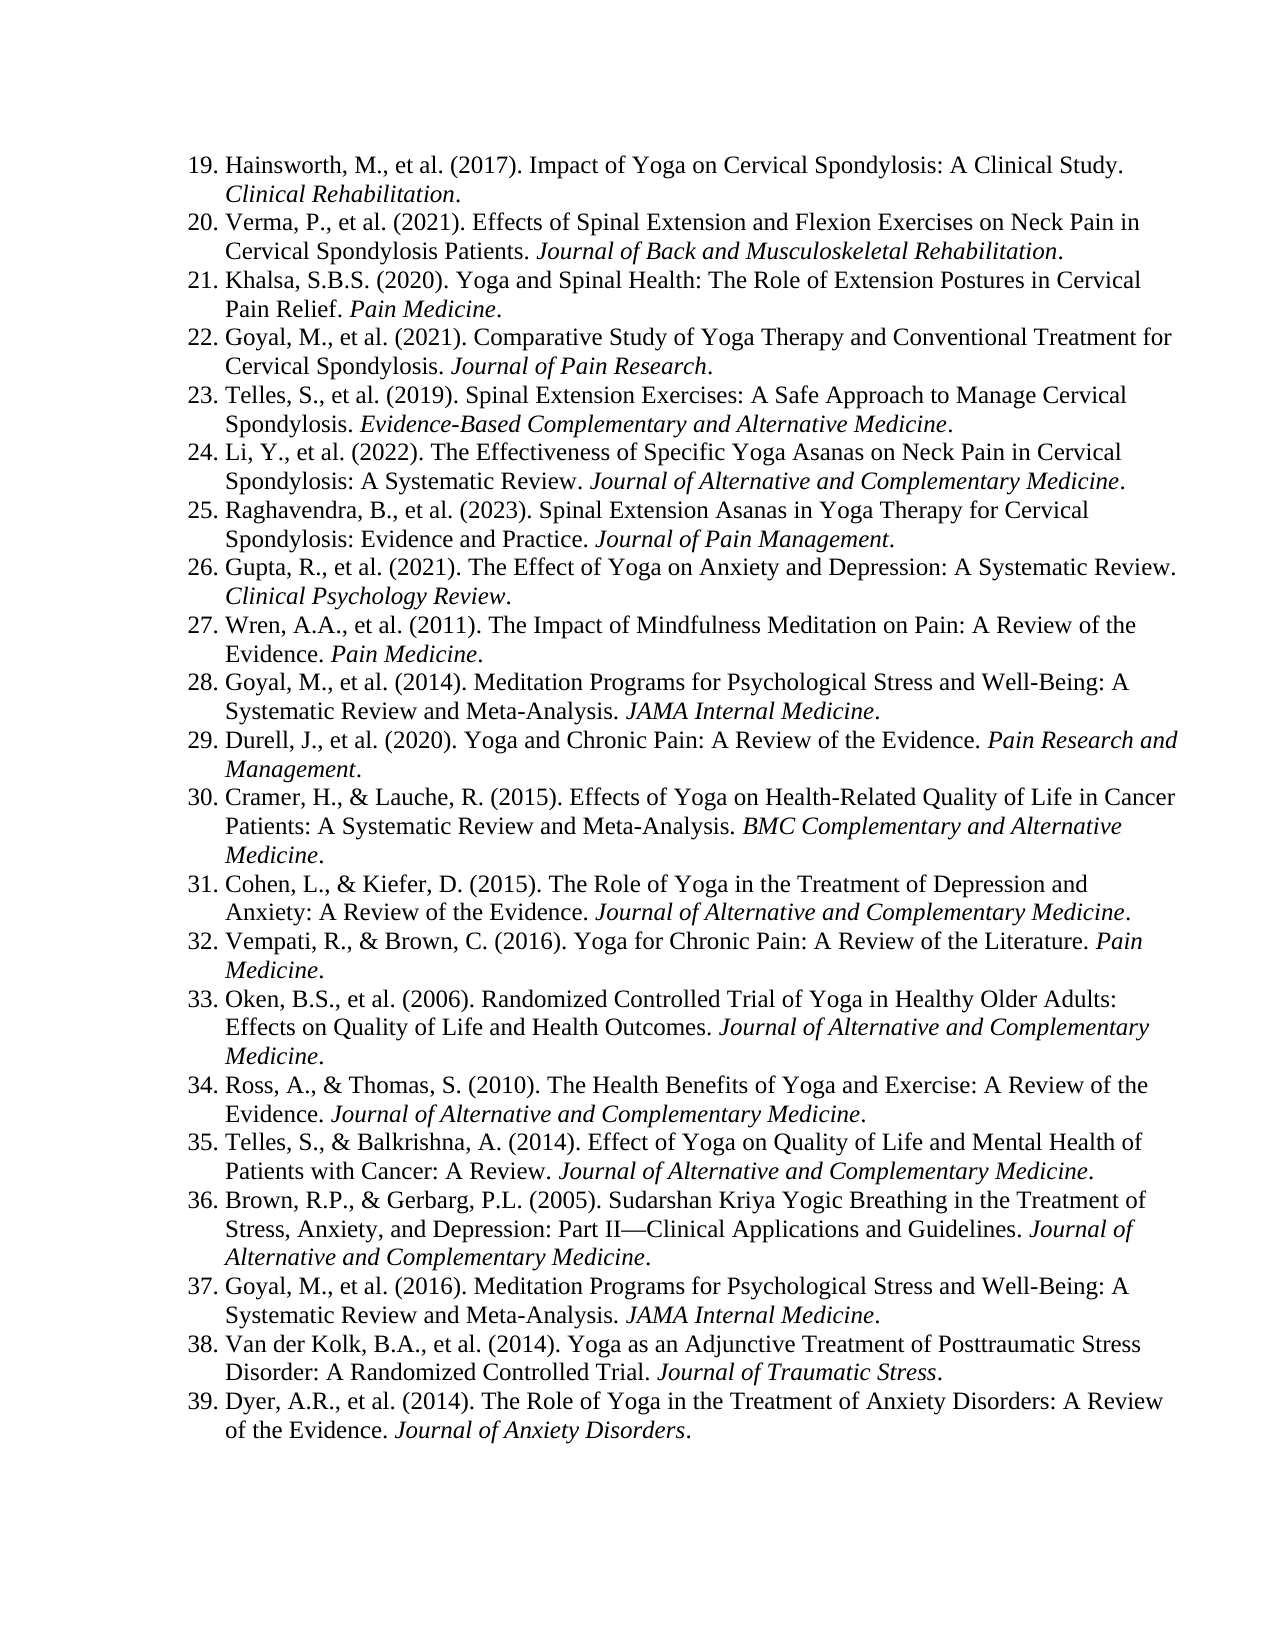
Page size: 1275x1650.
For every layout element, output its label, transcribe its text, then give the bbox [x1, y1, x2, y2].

list Hainsworth, M., et al. (2017). Impact of Yoga on Cervical Spondylosis: A Clinical Study. Clinical Rehabilitation. [187, 150, 1181, 207]
list Van der Kolk, B.A., et al. (2014). Yoga as an Adjunctive Treatment of Posttraumatic Stress Disorder: A Randomized Controlled Trial. Journal of Traumatic Stress. [187, 1329, 1181, 1386]
list Cohen, L., & Kiefer, D. (2015). The Role of Yoga in the Treatment of Depression and Anxiety: A Review of the Evidence. Journal of Alternative and Complementary Medicine. [187, 869, 1181, 926]
list Cramer, H., & Lauche, R. (2015). Effects of Yoga on Health-Related Quality of Life in Cancer Patients: A Systematic Review and Meta-Analysis. BMC Complementary and Alternative Medicine. [187, 782, 1181, 869]
list Goyal, M., et al. (2014). Meditation Programs for Psychological Stress and Well-Being: A Systematic Review and Meta-Analysis. JAMA Internal Medicine. [187, 667, 1181, 725]
list Goyal, M., et al. (2021). Comparative Study of Yoga Therapy and Conventional Treatment for Cervical Spondylosis. Journal of Pain Research. [187, 322, 1181, 380]
list Dyer, A.R., et al. (2014). The Role of Yoga in the Treatment of Anxiety Disorders: A Review of the Evidence. Journal of Anxiety Disorders. [187, 1386, 1181, 1444]
list Verma, P., et al. (2021). Effects of Spinal Extension and Flexion Exercises on Neck Pain in Cervical Spondylosis Patients. Journal of Back and Musculoskeletal Rehabilitation. [187, 207, 1181, 265]
list Telles, S., & Balkrishna, A. (2014). Effect of Yoga on Quality of Life and Mental Health of Patients with Cancer: A Review. Journal of Alternative and Complementary Medicine. [187, 1127, 1181, 1185]
list Ross, A., & Thomas, S. (2010). The Health Benefits of Yoga and Exercise: A Review of the Evidence. Journal of Alternative and Complementary Medicine. [187, 1070, 1181, 1127]
list Telles, S., et al. (2019). Spinal Extension Exercises: A Safe Approach to Manage Cervical Spondylosis. Evidence-Based Complementary and Alternative Medicine. [187, 380, 1181, 437]
list Khalsa, S.B.S. (2020). Yoga and Spinal Health: The Role of Extension Postures in Cervical Pain Relief. Pain Medicine. [187, 265, 1181, 322]
list Gupta, R., et al. (2021). The Effect of Yoga on Anxiety and Depression: A Systematic Review. Clinical Psychology Review. [187, 552, 1181, 610]
list Goyal, M., et al. (2016). Meditation Programs for Psychological Stress and Well-Being: A Systematic Review and Meta-Analysis. JAMA Internal Medicine. [187, 1271, 1181, 1329]
list Durell, J., et al. (2020). Yoga and Chronic Pain: A Review of the Evidence. Pain Research and Management. [187, 725, 1181, 782]
list Oken, B.S., et al. (2006). Randomized Controlled Trial of Yoga in Healthy Older Adults: Effects on Quality of Life and Health Outcomes. Journal of Alternative and Complementary Medicine. [187, 984, 1181, 1070]
list Raghavendra, B., et al. (2023). Spinal Extension Asanas in Yoga Therapy for Cervical Spondylosis: Evidence and Practice. Journal of Pain Management. [187, 495, 1181, 552]
list Wren, A.A., et al. (2011). The Impact of Mindfulness Meditation on Pain: A Review of the Evidence. Pain Medicine. [187, 610, 1181, 667]
list Vempati, R., & Brown, C. (2016). Yoga for Chronic Pain: A Review of the Literature. Pain Medicine. [187, 926, 1181, 984]
list Li, Y., et al. (2022). The Effectiveness of Specific Yoga Asanas on Neck Pain in Cervical Spondylosis: A Systematic Review. Journal of Alternative and Complementary Medicine. [187, 437, 1181, 495]
list Brown, R.P., & Gerbarg, P.L. (2005). Sudarshan Kriya Yogic Breathing in the Treatment of Stress, Anxiety, and Depression: Part II—Clinical Applications and Guidelines. Journal of Alternative and Complementary Medicine. [187, 1185, 1181, 1271]
